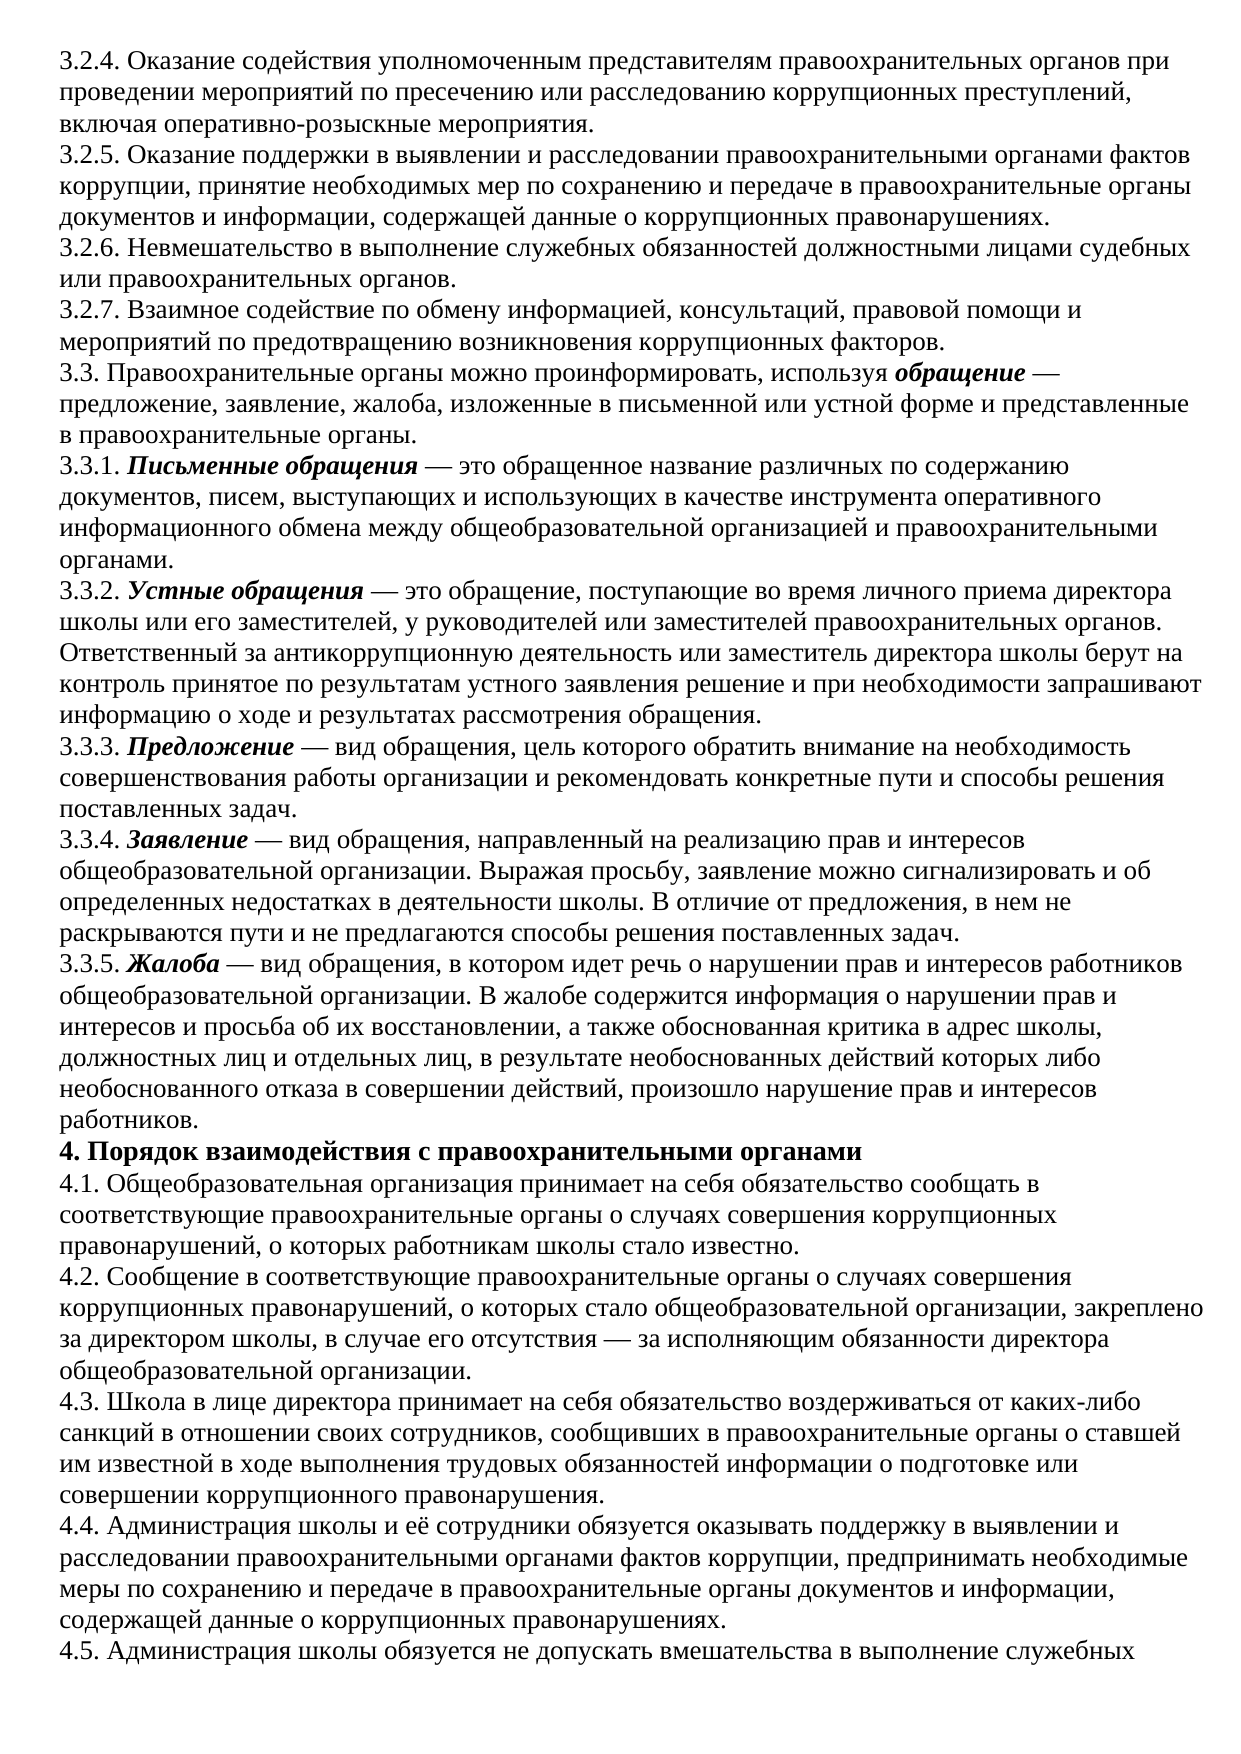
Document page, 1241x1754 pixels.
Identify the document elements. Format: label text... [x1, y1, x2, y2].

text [59, 44, 1205, 1134]
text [59, 1167, 1205, 1665]
text 4. Порядок взаимодействия с правоохранительными органами [59, 1134, 1205, 1167]
